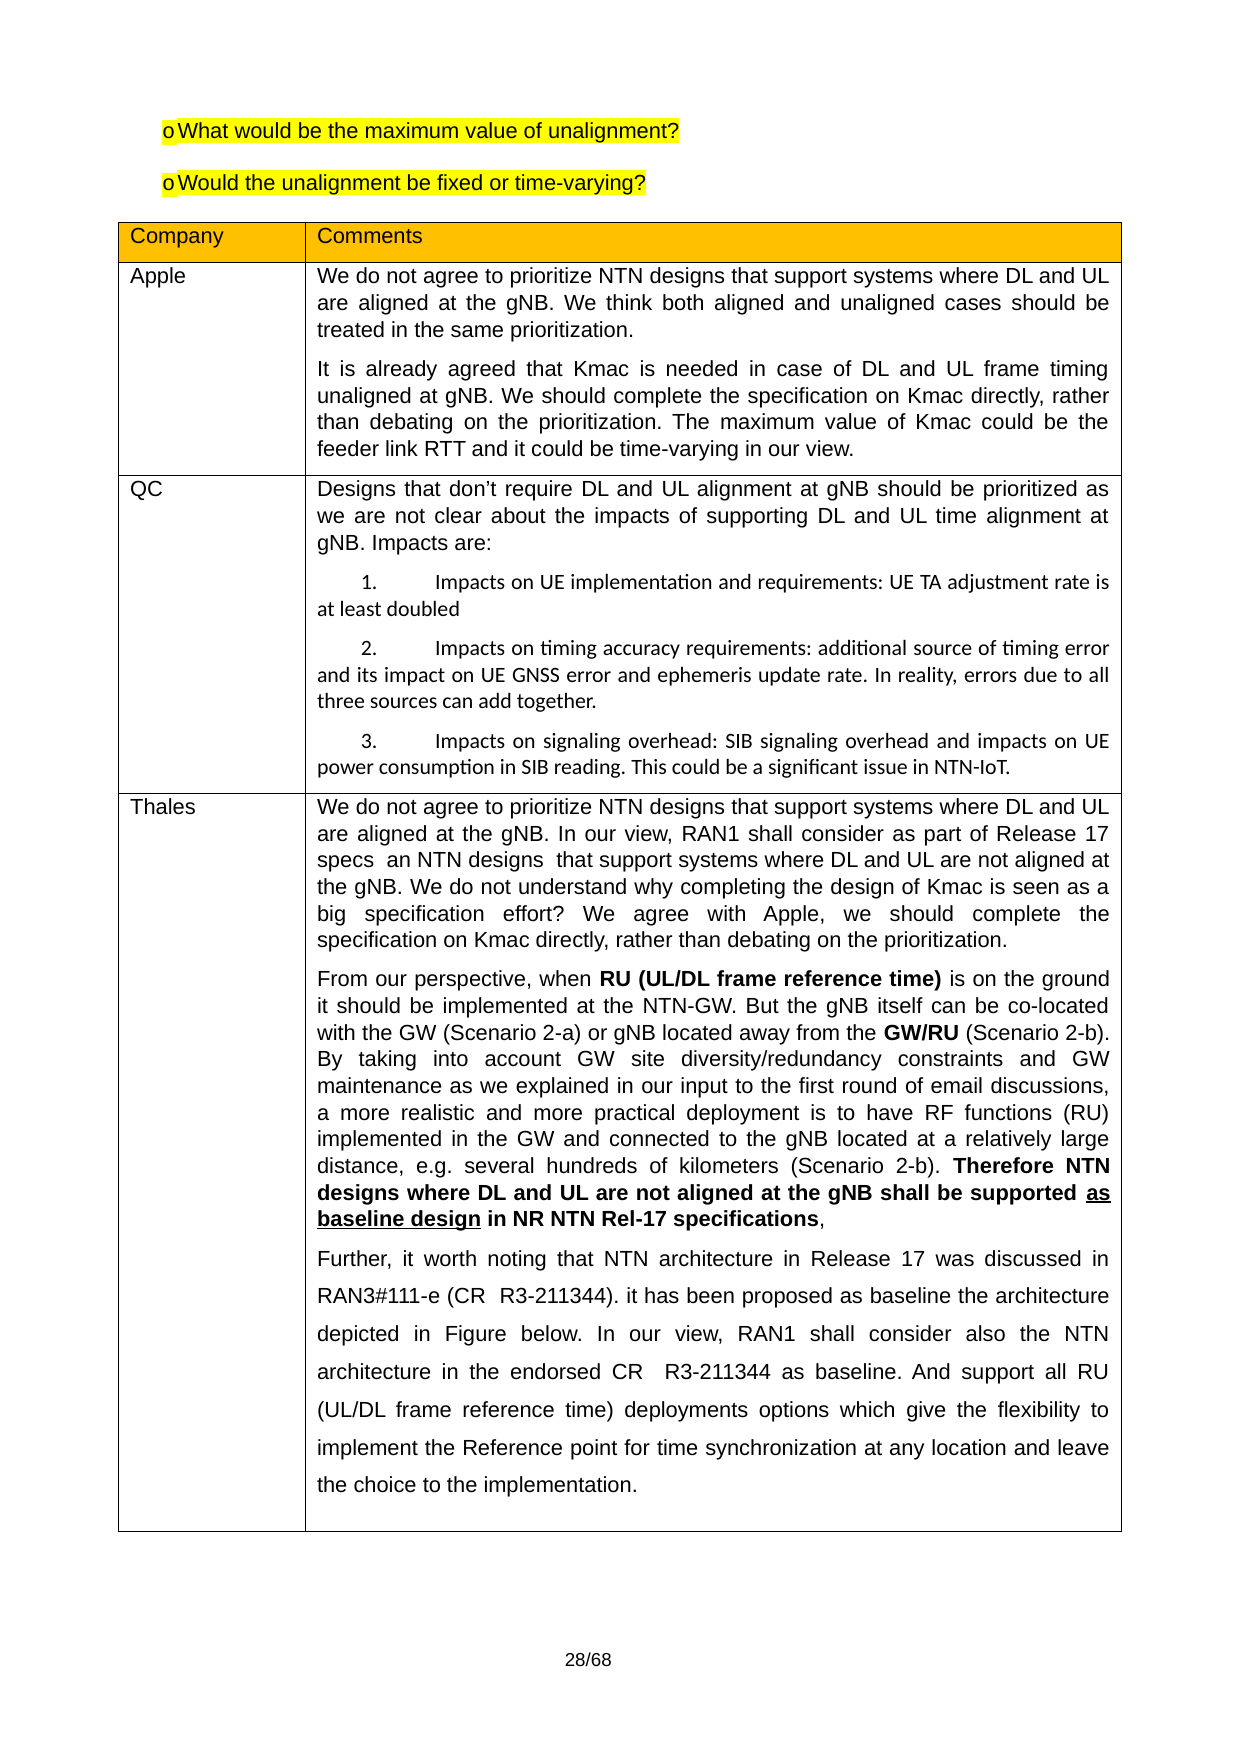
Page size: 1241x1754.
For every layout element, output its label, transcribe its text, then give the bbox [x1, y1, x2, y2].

table_cell Apple [119, 263, 305, 475]
table_cell Designs that don’t require DL and UL alignment at gNB should be prioritized as we are not clear about the impacts of supporting DL and UL time alignment at gNB. Impacts are: Impacts on UE implementation and requirements: UE TA adjustment rate is at least doubled Impacts on timing accuracy requirements: additional source of timing error and its impact on UE GNSS error and ephemeris update rate. In reality, errors due to all three sources can add together. Impacts on signaling overhead: SIB signaling overhead and impacts on UE power consumption in SIB reading. This could be a significant issue in NTN-IoT. [306, 476, 1121, 793]
list Would the unalignment be fixed or time-varying? [177, 170, 1122, 197]
table_header Comments [306, 223, 1121, 262]
list What would be the maximum value of unalignment? [177, 118, 1122, 145]
table_cell We do not agree to prioritize NTN designs that support systems where DL and UL are aligned at the gNB. We think both aligned and unaligned cases should be treated in the same prioritization. It is already agreed that Kmac is needed in case of DL and UL frame timing unaligned at gNB. We should complete the specification on Kmac directly, rather than debating on the prioritization. The maximum value of Kmac could be the feeder link RTT and it could be time-varying in our view. [306, 263, 1121, 475]
table_header Company [119, 223, 305, 262]
table_cell QC [119, 476, 305, 793]
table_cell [306, 794, 1121, 1531]
table_cell Thales [119, 794, 305, 1531]
